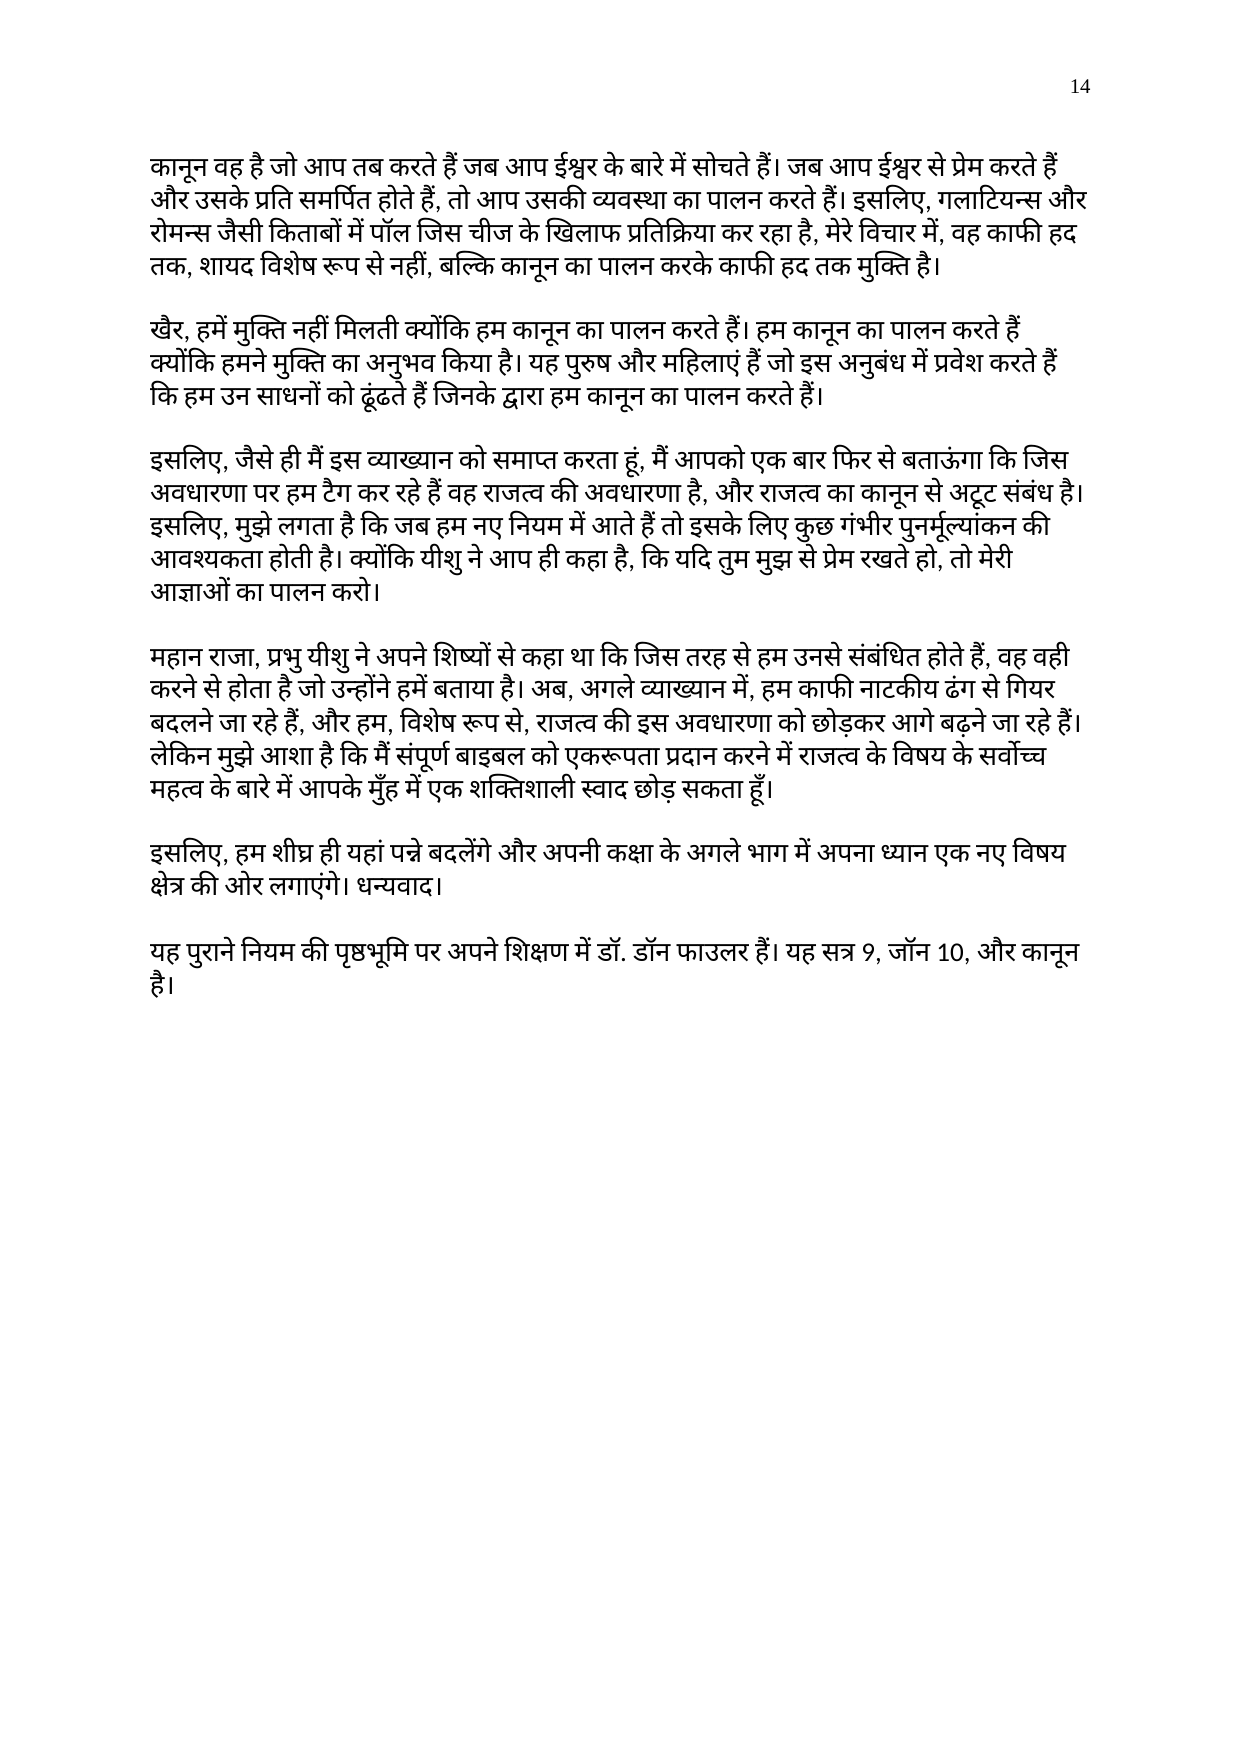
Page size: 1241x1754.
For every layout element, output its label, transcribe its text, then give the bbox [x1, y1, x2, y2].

text इसलिए, जैसे ही मैं इस व्याख्यान को समाप्त करता हूं, मैं आपको एक बार फिर से बताऊंगा कि जिस अवधारणा पर हम टैग कर रहे हैं वह राजत्व की अवधारणा है, और राजत्व का कानून से अटूट संबंध है। इसलिए, मुझे लगता है कि जब हम नए नियम में आते हैं तो इसके लिए कुछ गंभीर पुनर्मूल्यांकन की आवश्यकता होती है। क्योंकि यीशु ने आप ही कहा है, कि यदि तुम मुझ से प्रेम रखते हो, तो मेरी आज्ञाओं का पालन करो। [150, 443, 1090, 608]
text महान राजा, प्रभु यीशु ने अपने शिष्यों से कहा था कि जिस तरह से हम उनसे संबंधित होते हैं, वह वही करने से होता है जो उन्होंने हमें बताया है। अब, अगले व्याख्यान में, हम काफी नाटकीय ढंग से गियर बदलने जा रहे हैं, और हम, विशेष रूप से, राजत्व की इस अवधारणा को छोड़कर आगे बढ़ने जा रहे हैं। लेकिन मुझे आशा है कि मैं संपूर्ण बाइबल को एकरूपता प्रदान करने में राजत्व के विषय के सर्वोच्च महत्व के बारे में आपके मुँह में एक शक्तिशाली स्वाद छोड़ सकता हूँ। [150, 640, 1090, 805]
text खैर, हमें मुक्ति नहीं मिलती क्योंकि हम कानून का पालन करते हैं। हम कानून का पालन करते हैं क्योंकि हमने मुक्ति का अनुभव किया है। यह पुरुष और महिलाएं हैं जो इस अनुबंध में प्रवेश करते हैं कि हम उन साधनों को ढूंढते हैं जिनके द्वारा हम कानून का पालन करते हैं। [150, 313, 1090, 412]
text कानून वह है जो आप तब करते हैं जब आप ईश्वर के बारे में सोचते हैं। जब आप ईश्वर से प्रेम करते हैं और उसके प्रति समर्पित होते हैं, तो आप उसकी व्यवस्था का पालन करते हैं। इसलिए, गलाटियन्स और रोमन्स जैसी किताबों में पॉल जिस चीज के खिलाफ प्रतिक्रिया कर रहा है, मेरे विचार में, वह काफी हद तक, शायद विशेष रूप से नहीं, बल्कि कानून का पालन करके काफी हद तक मुक्ति है। [150, 150, 1090, 282]
text इसलिए, हम शीघ्र ही यहां पन्ने बदलेंगे और अपनी कक्षा के अगले भाग में अपना ध्यान एक नए विषय क्षेत्र की ओर लगाएंगे। धन्यवाद। यह पुराने नियम की पृष्ठभूमि पर अपने शिक्षण में डॉ. डॉन फाउलर हैं। यह सत्र 9, जॉन 10, और कानून है। [150, 836, 1090, 1025]
